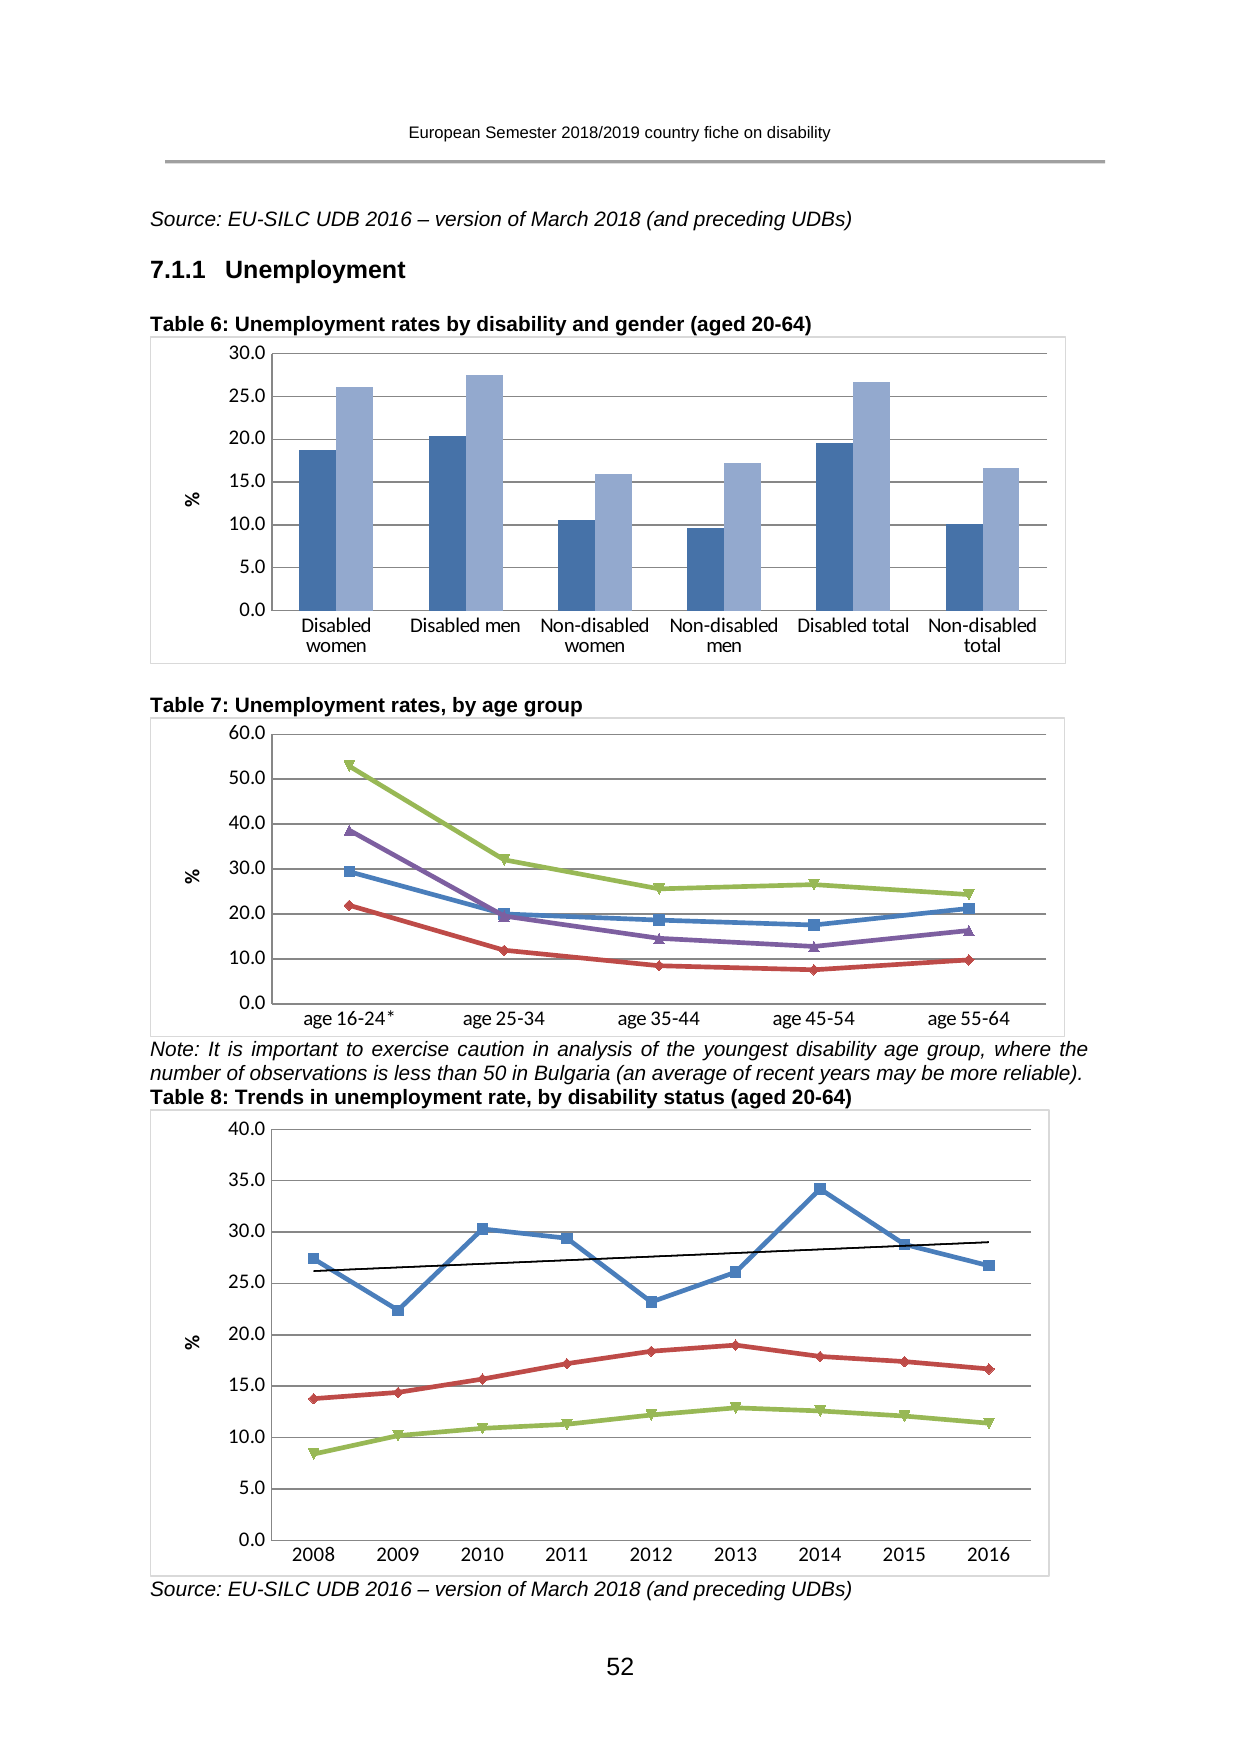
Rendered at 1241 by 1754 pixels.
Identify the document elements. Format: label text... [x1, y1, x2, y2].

text Table 7: Unemployment rates, by age group [150, 693, 1090, 717]
text Source: EU-SILC UDB 2016 – version of March 2018 (and preceding UDBs) [150, 1577, 1090, 1601]
subtitle Unemployment [150, 255, 1090, 283]
text Source: EU-SILC UDB 2016 – version of March 2018 (and preceding UDBs) [150, 207, 1090, 231]
text Table 6: Unemployment rates by disability and gender (aged 20-64) [150, 312, 1090, 336]
text Note: It is important to exercise caution in analysis of the youngest disability age group, where the number of observations is less than 50 in Bulgaria (an average of recent years may be more reliable). [150, 1037, 1090, 1085]
text Table 8: Trends in unemployment rate, by disability status (aged 20-64) [150, 1085, 1090, 1109]
